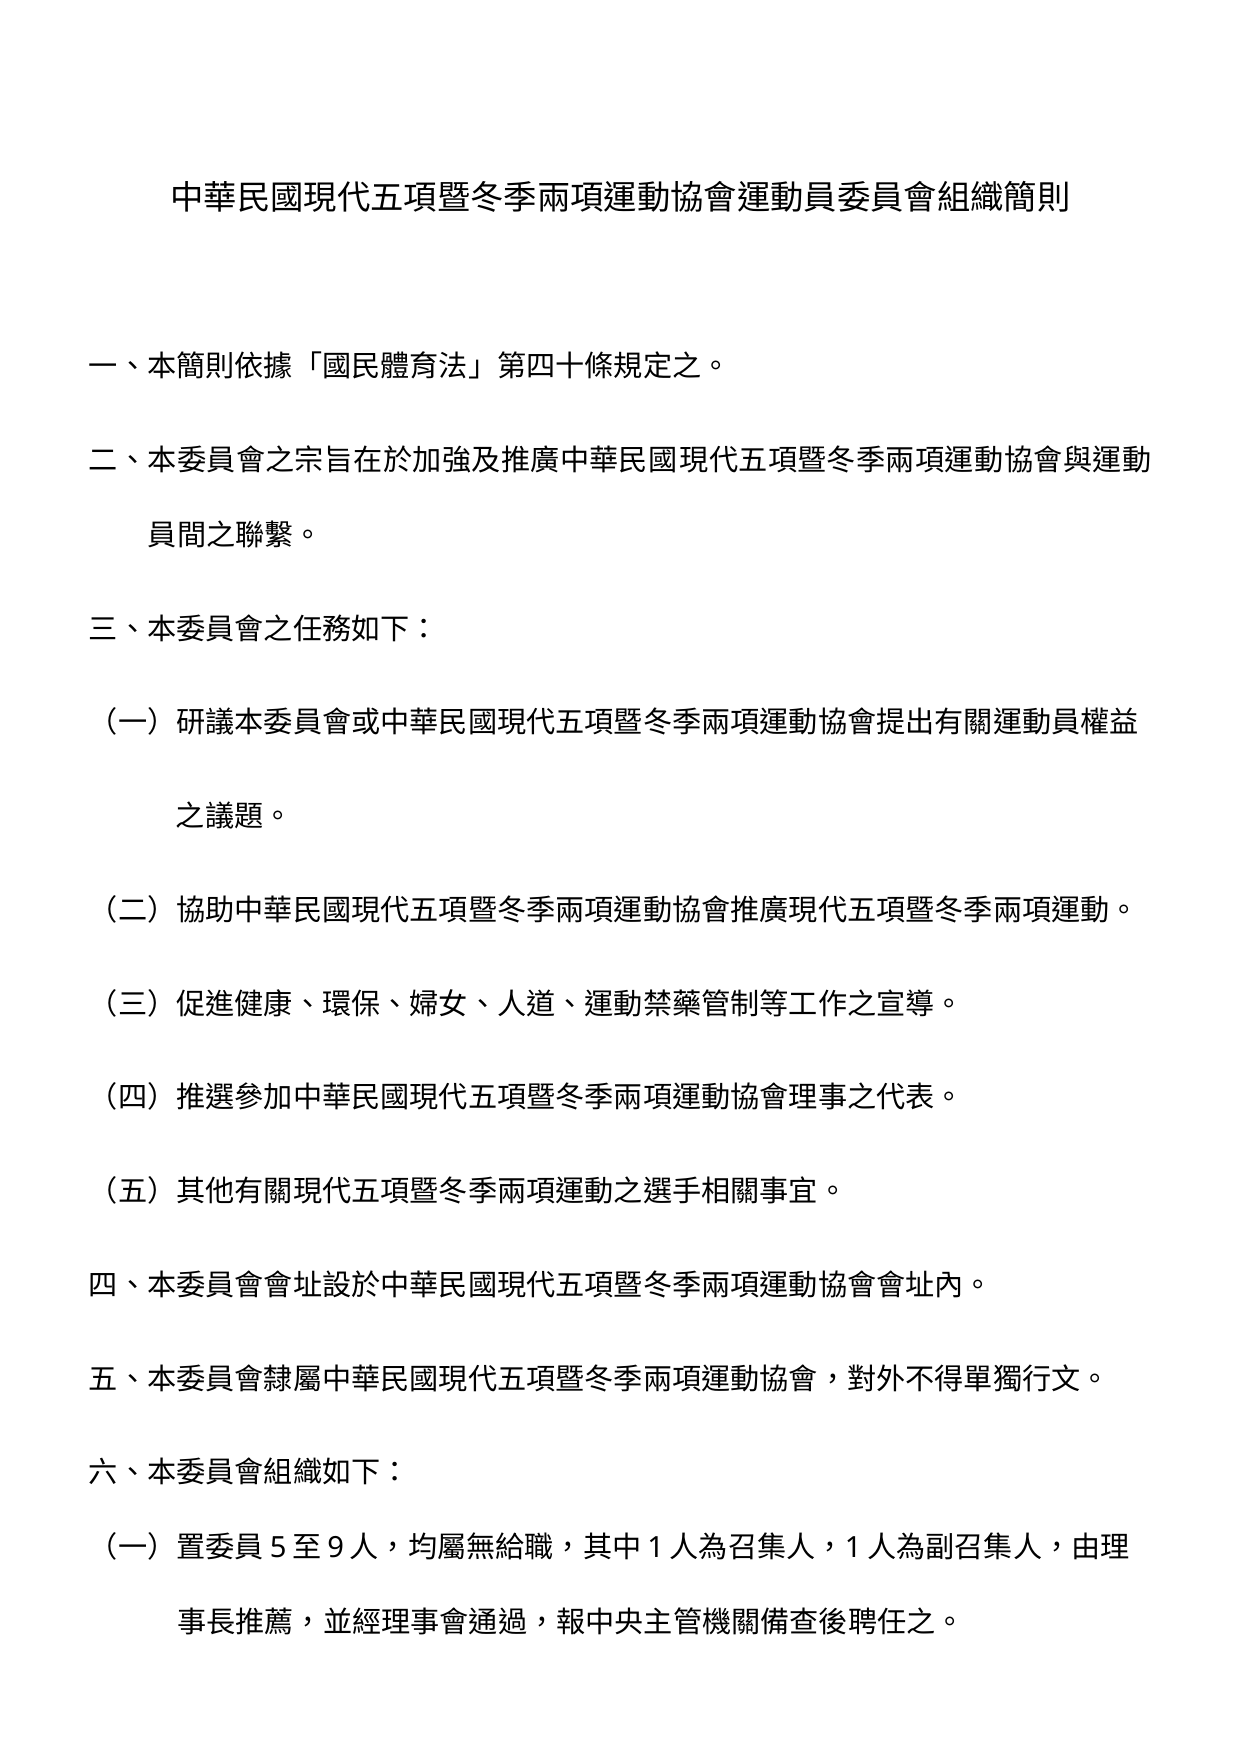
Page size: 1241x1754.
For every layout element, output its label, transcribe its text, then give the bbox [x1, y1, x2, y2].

text （五）其他有關現代五項暨冬季兩項運動之選手相關事宜。 [89, 1151, 1152, 1226]
text 四、本委員會會址設於中華民國現代五項暨冬季兩項運動協會會址內。 [89, 1245, 1152, 1320]
text （一）研議本委員會或中華民國現代五項暨冬季兩項運動協會提出有關運動員權益 [89, 683, 1152, 758]
text （一）置委員5至9人，均屬無給職，其中1人為召集人，1人為副召集人，由理事長推薦，並經理事會通過，報中央主管機關備查後聘任之。 [89, 1508, 1152, 1658]
text （二）協助中華民國現代五項暨冬季兩項運動協會推廣現代五項暨冬季兩項運動。 [89, 870, 1152, 945]
text （三）促進健康、環保、婦女、人道、運動禁藥管制等工作之宣導。 [89, 964, 1152, 1039]
text （四）推選參加中華民國現代五項暨冬季兩項運動協會理事之代表。 [89, 1058, 1152, 1133]
text 中華民國現代五項暨冬季兩項運動協會運動員委員會組織簡則 [89, 158, 1152, 233]
text 三、本委員會之任務如下： [89, 589, 1152, 664]
text 六、本委員會組織如下： [89, 1433, 1152, 1508]
text 一、本簡則依據「國民體育法」第四十條規定之。 [89, 326, 1152, 401]
text 二、本委員會之宗旨在於加強及推廣中華民國現代五項暨冬季兩項運動協會與運動員間之聯繫。 [89, 420, 1152, 570]
text 五、本委員會隸屬中華民國現代五項暨冬季兩項運動協會，對外不得單獨行文。 [89, 1339, 1152, 1414]
text 之議題。 [176, 776, 1152, 851]
